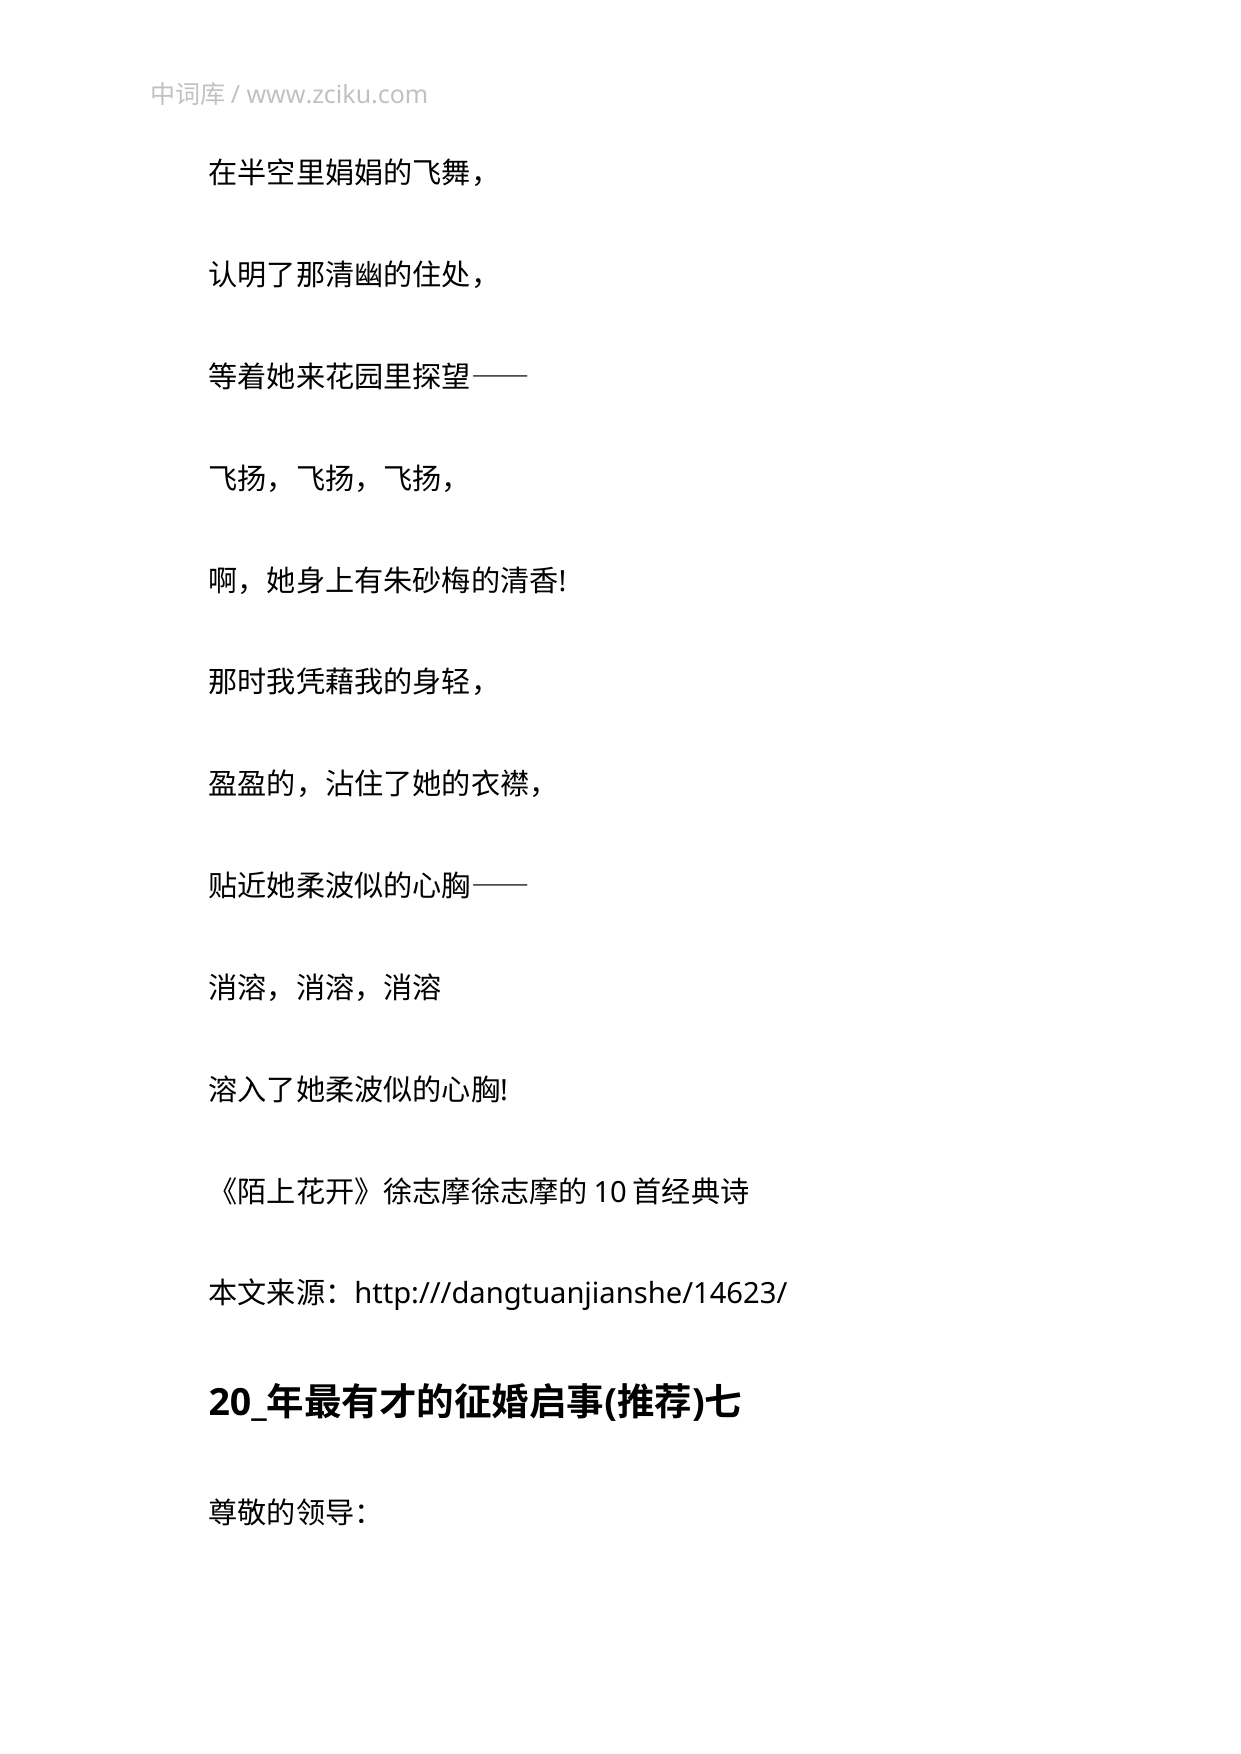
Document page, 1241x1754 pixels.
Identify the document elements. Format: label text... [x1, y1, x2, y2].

text 等着她来花园里探望—— [150, 353, 1090, 396]
text 那时我凭藉我的身轻， [150, 659, 1090, 701]
text 在半空里娟娟的飞舞， [150, 150, 1090, 192]
text 啊，她身上有朱砂梅的清香! [150, 557, 1090, 599]
text 盈盈的，沾住了她的衣襟， [150, 761, 1090, 803]
text 尊敬的领导： [150, 1490, 1090, 1532]
text 贴近她柔波似的心胸—— [150, 863, 1090, 905]
text 消溶，消溶，消溶 [150, 964, 1090, 1007]
text 认明了那清幽的住处， [150, 252, 1090, 294]
text 飞扬，飞扬，飞扬， [150, 455, 1090, 498]
text 溶入了她柔波似的心胸! [150, 1066, 1090, 1108]
text 《陌上花开》徐志摩徐志摩的10首经典诗 [150, 1168, 1090, 1211]
text 20_年最有才的征婚启事(推荐)七 [150, 1372, 1090, 1427]
text 本文来源：http:///dangtuanjianshe/14623/ [150, 1270, 1090, 1312]
